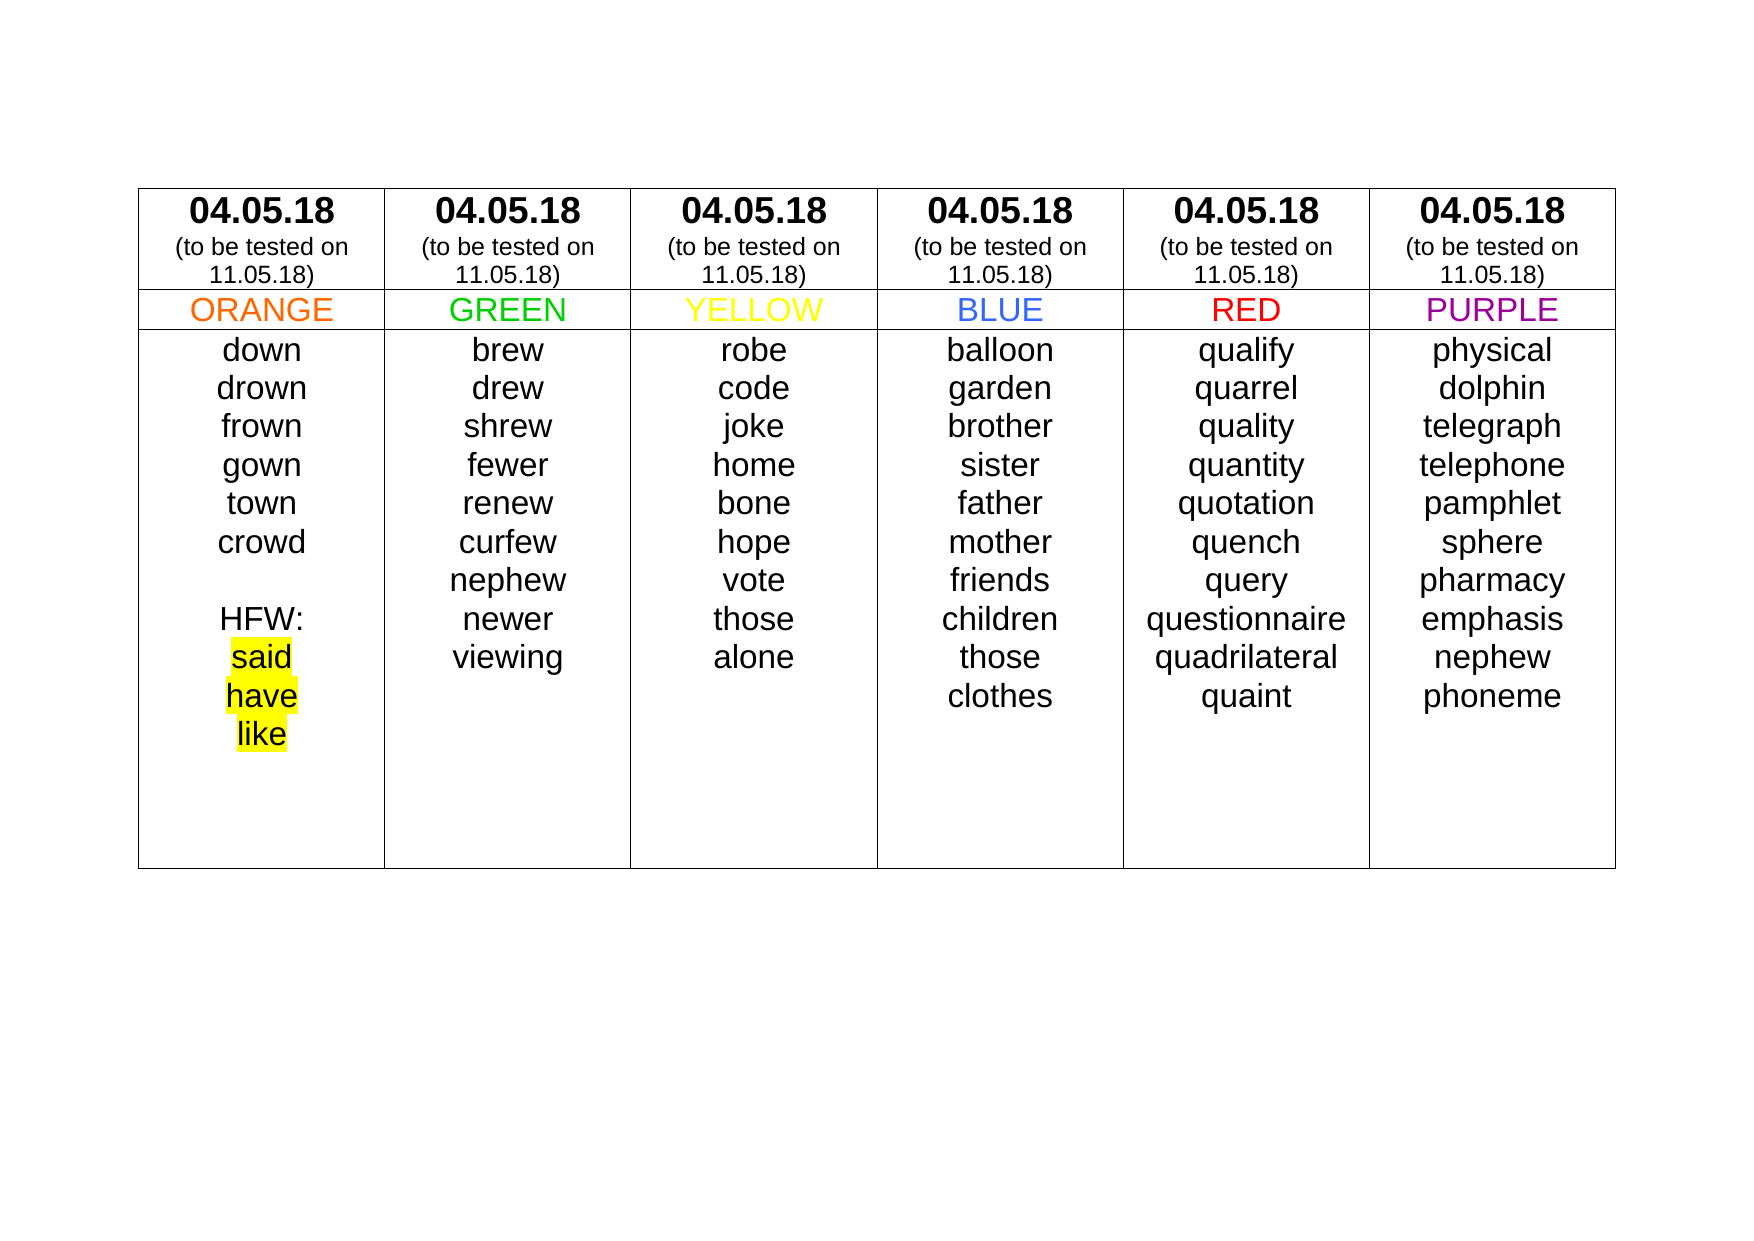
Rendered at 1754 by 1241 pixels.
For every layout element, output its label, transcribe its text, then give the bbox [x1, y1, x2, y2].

table_cell RED [1124, 290, 1369, 329]
table_cell balloon garden brother sister father mother friends children those clothes [878, 330, 1123, 867]
table_cell GREEN [385, 290, 630, 329]
table_cell brew drew shrew fewer renew curfew nephew newer viewing [385, 330, 630, 867]
table_header 04.05.18 (to be tested on 11.05.18) [878, 189, 1123, 289]
table_cell PURPLE [1370, 290, 1615, 329]
table_header 04.05.18 (to be tested on 11.05.18) [1370, 189, 1615, 289]
table_header 04.05.18 (to be tested on 11.05.18) [385, 189, 630, 289]
table_cell qualify quarrel quality quantity quotation quench query questionnaire quadrilateral quaint [1124, 330, 1369, 867]
table_cell physical dolphin telegraph telephone pamphlet sphere pharmacy emphasis nephew phoneme [1370, 330, 1615, 867]
table_cell robe code joke home bone hope vote those alone [631, 330, 877, 867]
table_cell BLUE [878, 290, 1123, 329]
table_header 04.05.18 (to be tested on 11.05.18) [631, 189, 877, 289]
table_cell down drown frown gown town crowd HFW: said have like [139, 330, 384, 867]
table_cell YELLOW [631, 290, 877, 329]
table_header 04.05.18 (to be tested on 11.05.18) [1124, 189, 1369, 289]
table_header 04.05.18 (to be tested on 11.05.18) [139, 189, 384, 289]
table_cell ORANGE [139, 290, 384, 329]
